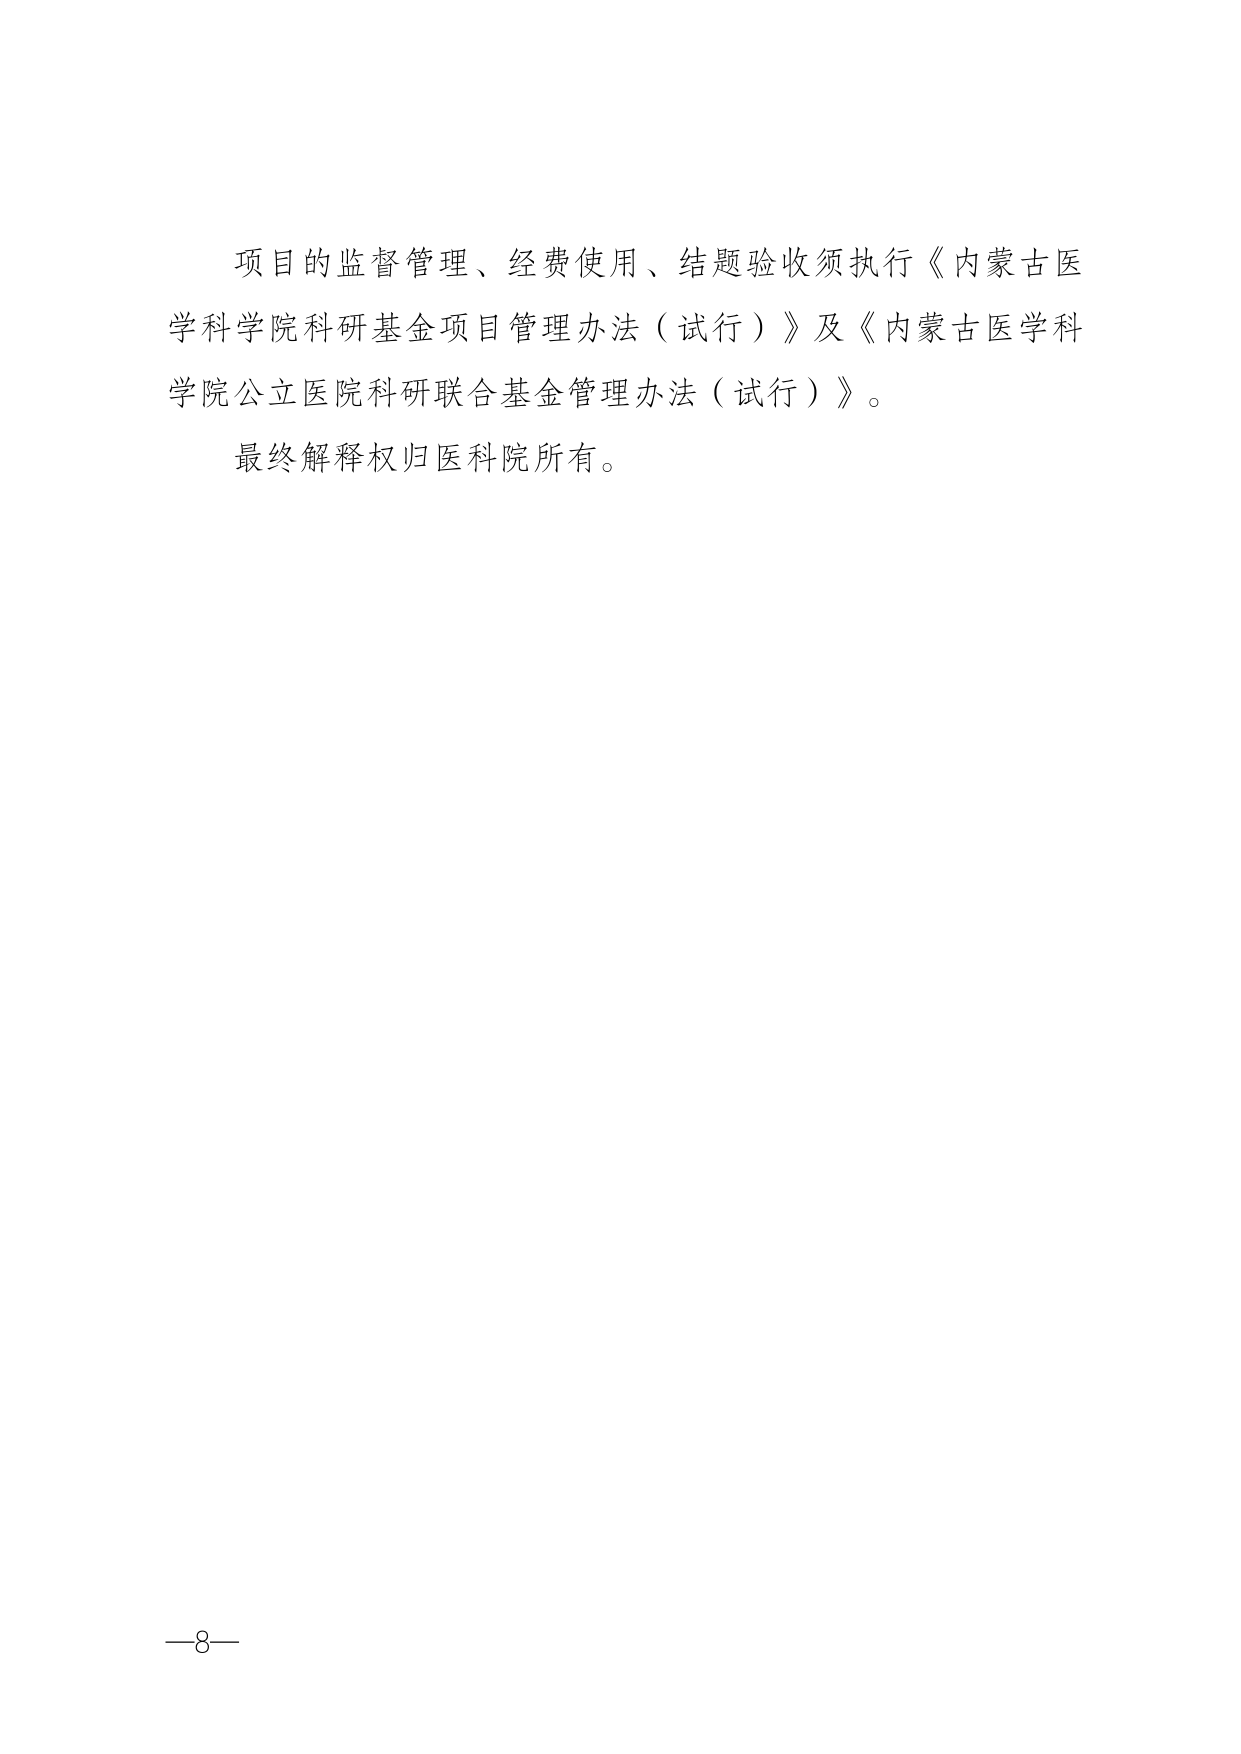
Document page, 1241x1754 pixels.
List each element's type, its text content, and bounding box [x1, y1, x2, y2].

text 项目的监督管理、经费使用、结题验收须执行《内蒙古医学科学院科研基金项目管理办法（试行）》及《内蒙古医学科学院公立医院科研联合基金管理办法（试行）》。 [165, 231, 1087, 426]
text 最终解释权归医科院所有。 [165, 426, 1087, 491]
